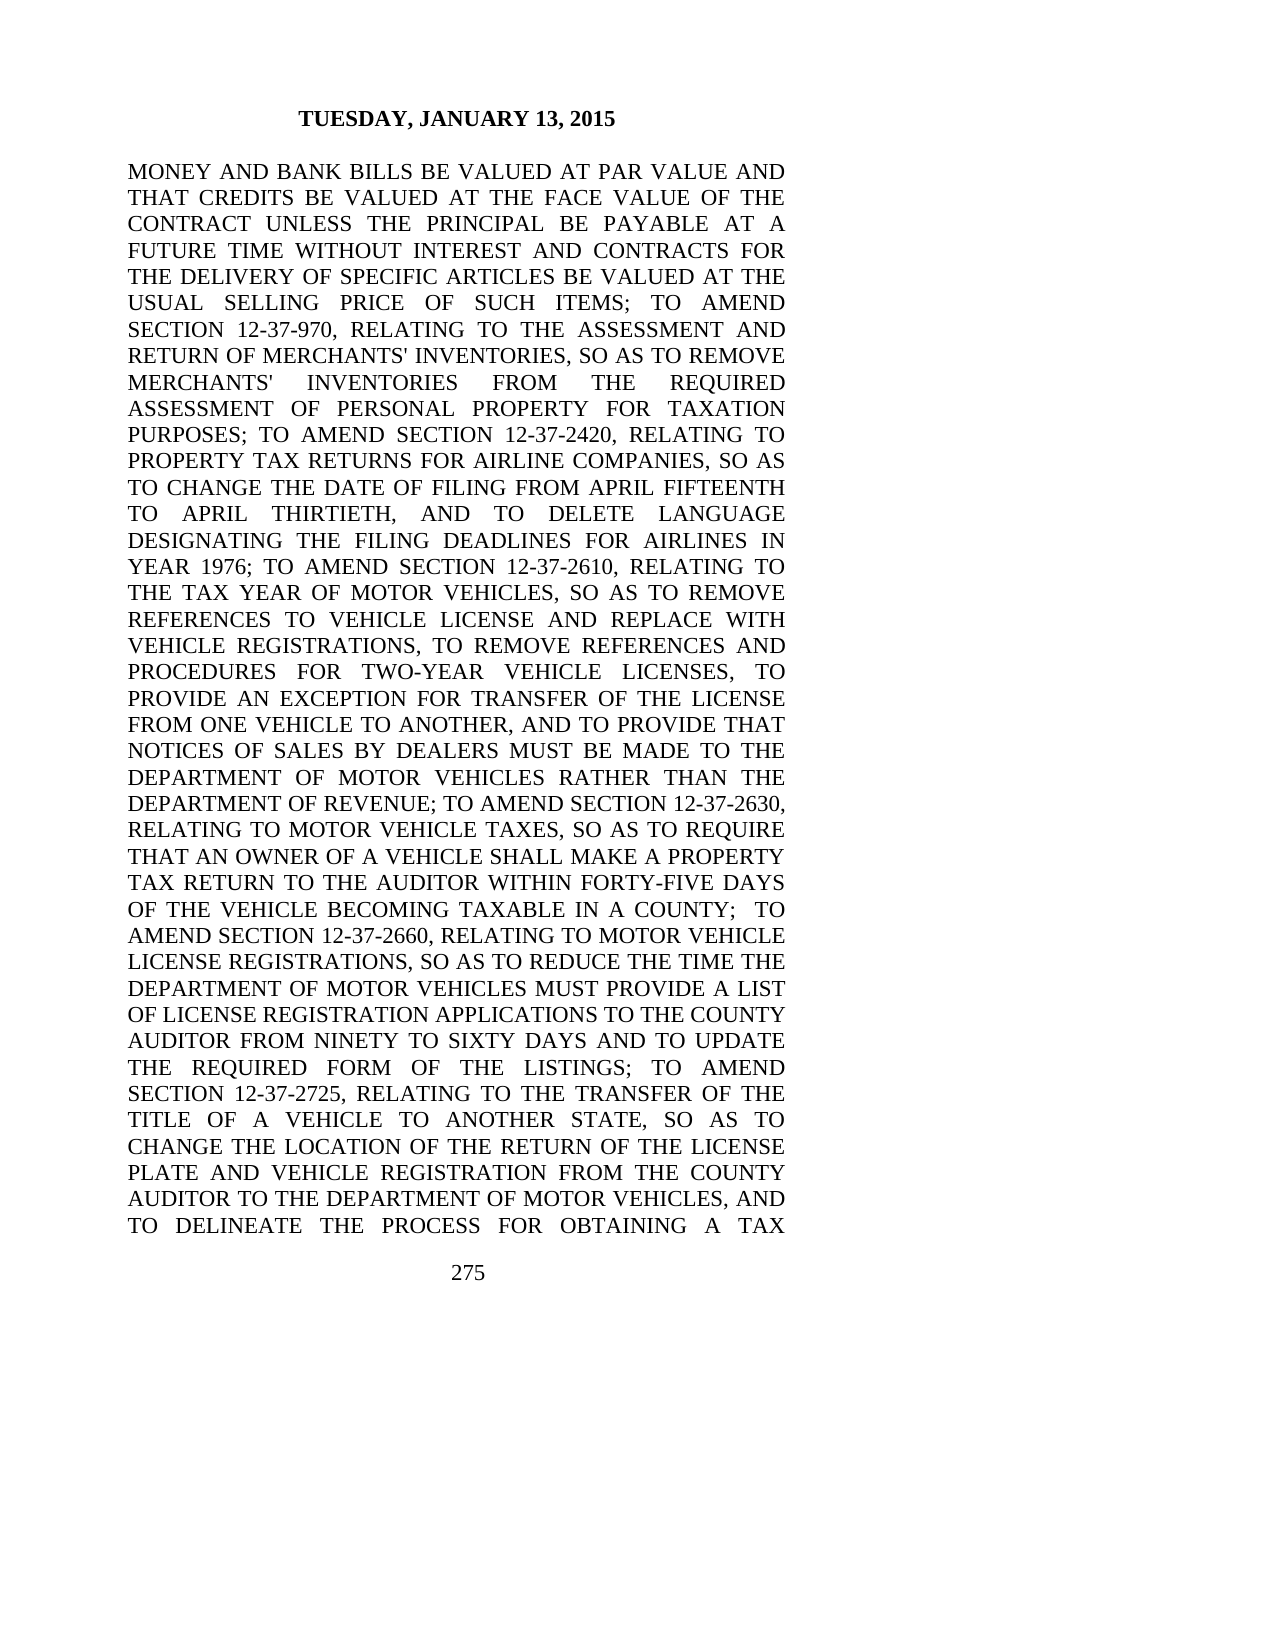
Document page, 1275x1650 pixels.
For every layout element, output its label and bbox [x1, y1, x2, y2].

text [127, 158, 786, 1238]
